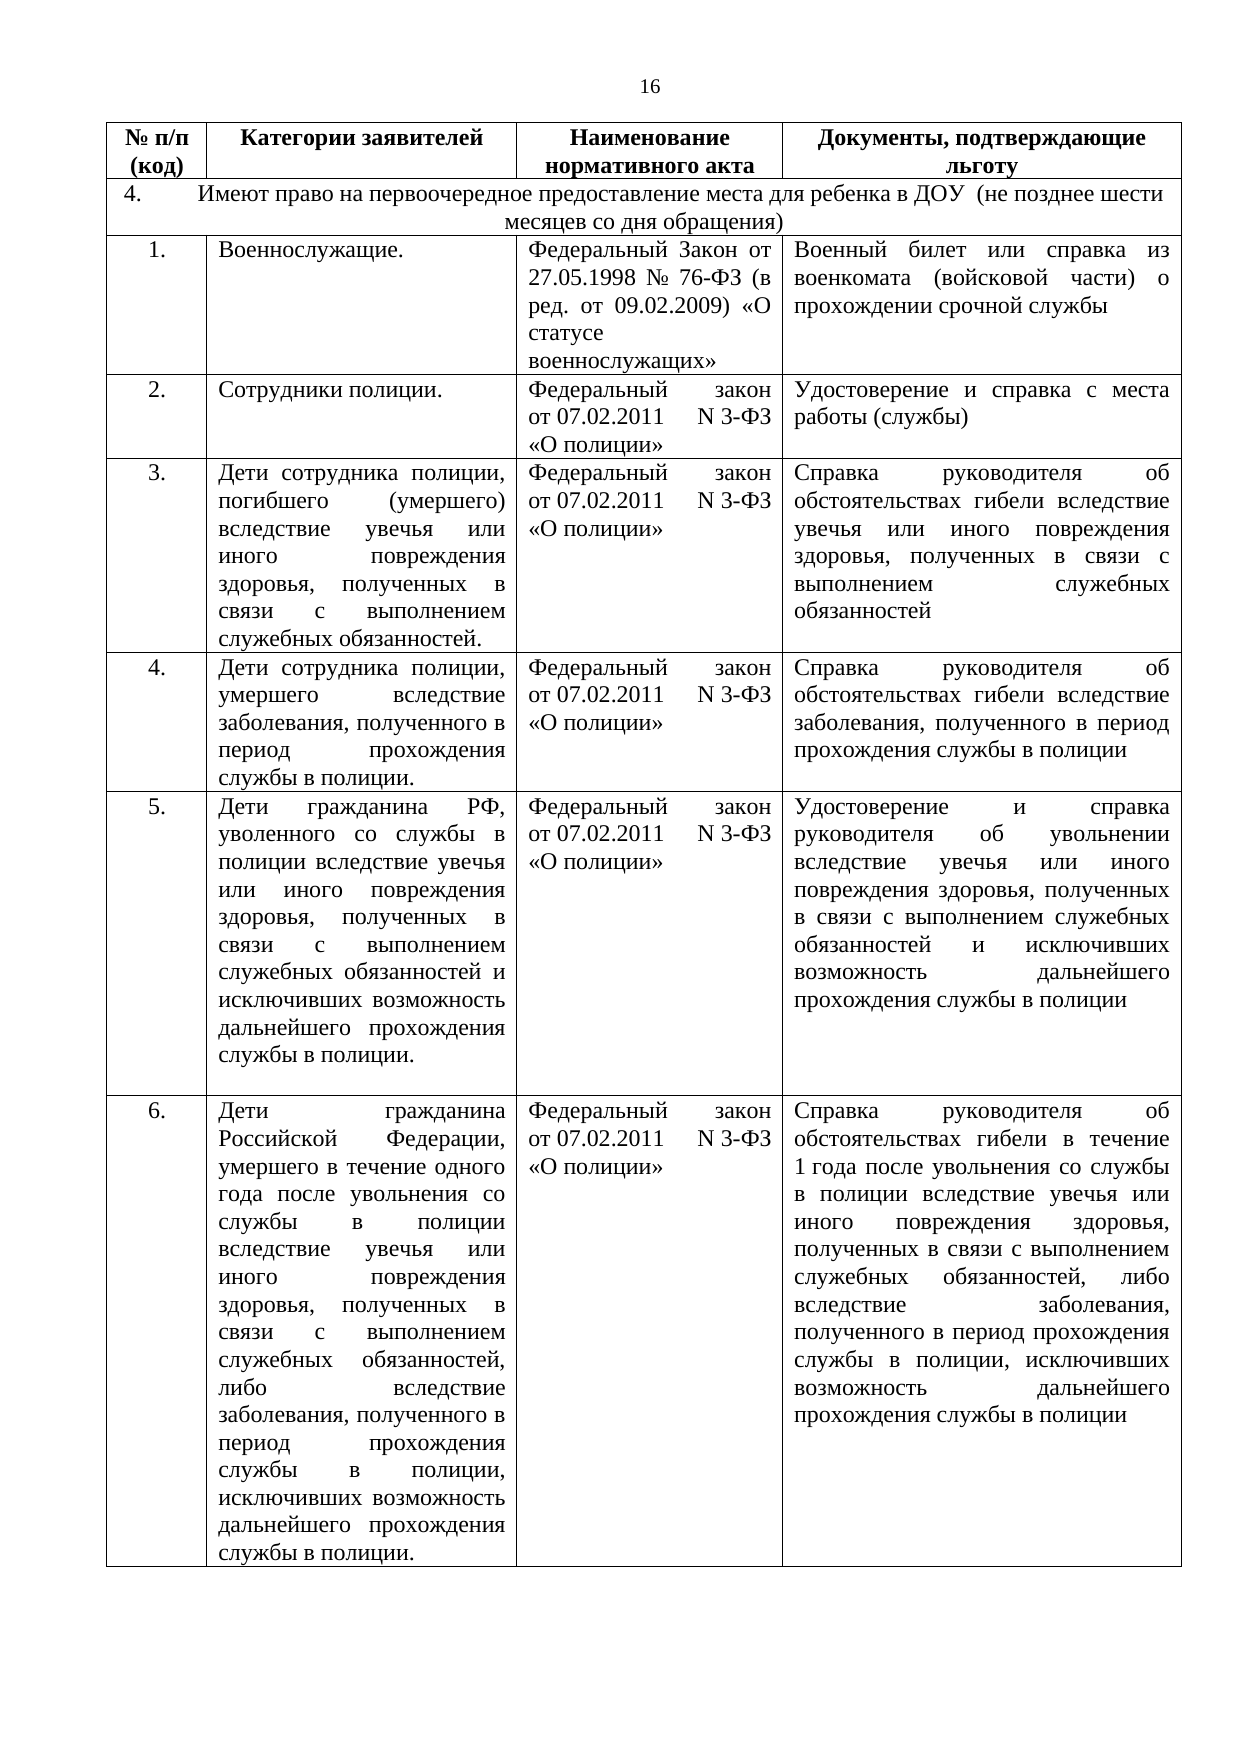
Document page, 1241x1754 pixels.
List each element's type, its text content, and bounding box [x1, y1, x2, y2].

table_cell Федеральный закон от 07.02.2011 N 3-ФЗ «О полиции» [517, 459, 782, 652]
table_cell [517, 1096, 782, 1566]
table_cell Дети гражданина РФ, уволенного со службы в полиции вследствие увечья или иного повреждения здоровья, полученных в связи с выполнением служебных обязанностей и исключивших возможность дальнейшего прохождения службы в полиции. [207, 792, 516, 1095]
table_cell 3. [107, 459, 206, 652]
table_cell Справка руководителя об обстоятельствах гибели вследствие заболевания, полученного в период прохождения службы в полиции [783, 653, 1181, 791]
table_cell Федеральный Закон от 27.05.1998 № 76-ФЗ (в ред. от 09.02.2009) «О статусе военнослужащих» [517, 236, 782, 373]
table_cell Имеют право на первоочередное предоставление места для ребенка в ДОУ (не позднее шести месяцев со дня обращения) [107, 179, 1181, 234]
table_cell Военный билет или справка из военкомата (войсковой части) о прохождении срочной службы [783, 236, 1181, 373]
table_header Документы, подтверждающие льготу [783, 123, 1181, 178]
table_cell Удостоверение и справка руководителя об увольнении вследствие увечья или иного повреждения здоровья, полученных в связи с выполнением служебных обязанностей и исключивших возможность дальнейшего прохождения службы в полиции [783, 792, 1181, 1095]
table_header Наименование нормативного акта [517, 123, 782, 178]
table_cell Дети гражданина Российской Федерации, умершего в течение одного года после увольнения со службы в полиции вследствие увечья или иного повреждения здоровья, полученных в связи с выполнением служебных обязанностей, либо вследствие заболевания, полученного в период прохождения службы в полиции, исключивших возможность дальнейшего прохождения службы в полиции. [207, 1096, 516, 1566]
table_header Категории заявителей [207, 123, 516, 178]
table_cell 6. [107, 1096, 206, 1566]
table_cell Федеральный закон от 07.02.2011 N 3-ФЗ «О полиции» [517, 792, 782, 1095]
table_header № п/п (код) [107, 123, 206, 178]
table_cell Федеральный закон от 07.02.2011 N 3-ФЗ «О полиции» [517, 375, 782, 457]
table_cell Дети сотрудника полиции, погибшего (умершего) вследствие увечья или иного повреждения здоровья, полученных в связи с выполнением служебных обязанностей. [207, 459, 516, 652]
table_cell 1. [107, 236, 206, 373]
table_cell 4. [107, 653, 206, 791]
table_cell 2. [107, 375, 206, 457]
table_cell Справка руководителя об обстоятельствах гибели в течение 1 года после увольнения со службы в полиции вследствие увечья или иного повреждения здоровья, полученных в связи с выполнением служебных обязанностей, либо вследствие заболевания, полученного в период прохождения службы в полиции, исключивших возможность дальнейшего прохождения службы в полиции [783, 1096, 1181, 1566]
table_cell Справка руководителя об обстоятельствах гибели вследствие увечья или иного повреждения здоровья, полученных в связи с выполнением служебных обязанностей [783, 459, 1181, 652]
table_cell Сотрудники полиции. [207, 375, 516, 457]
table_cell Военнослужащие. [207, 236, 516, 373]
table_cell Дети сотрудника полиции, умершего вследствие заболевания, полученного в период прохождения службы в полиции. [207, 653, 516, 791]
table_cell 5. [107, 792, 206, 1095]
table_cell Удостоверение и справка с места работы (службы) [783, 375, 1181, 457]
table_cell Федеральный закон от 07.02.2011 N 3-ФЗ «О полиции» [517, 653, 782, 791]
